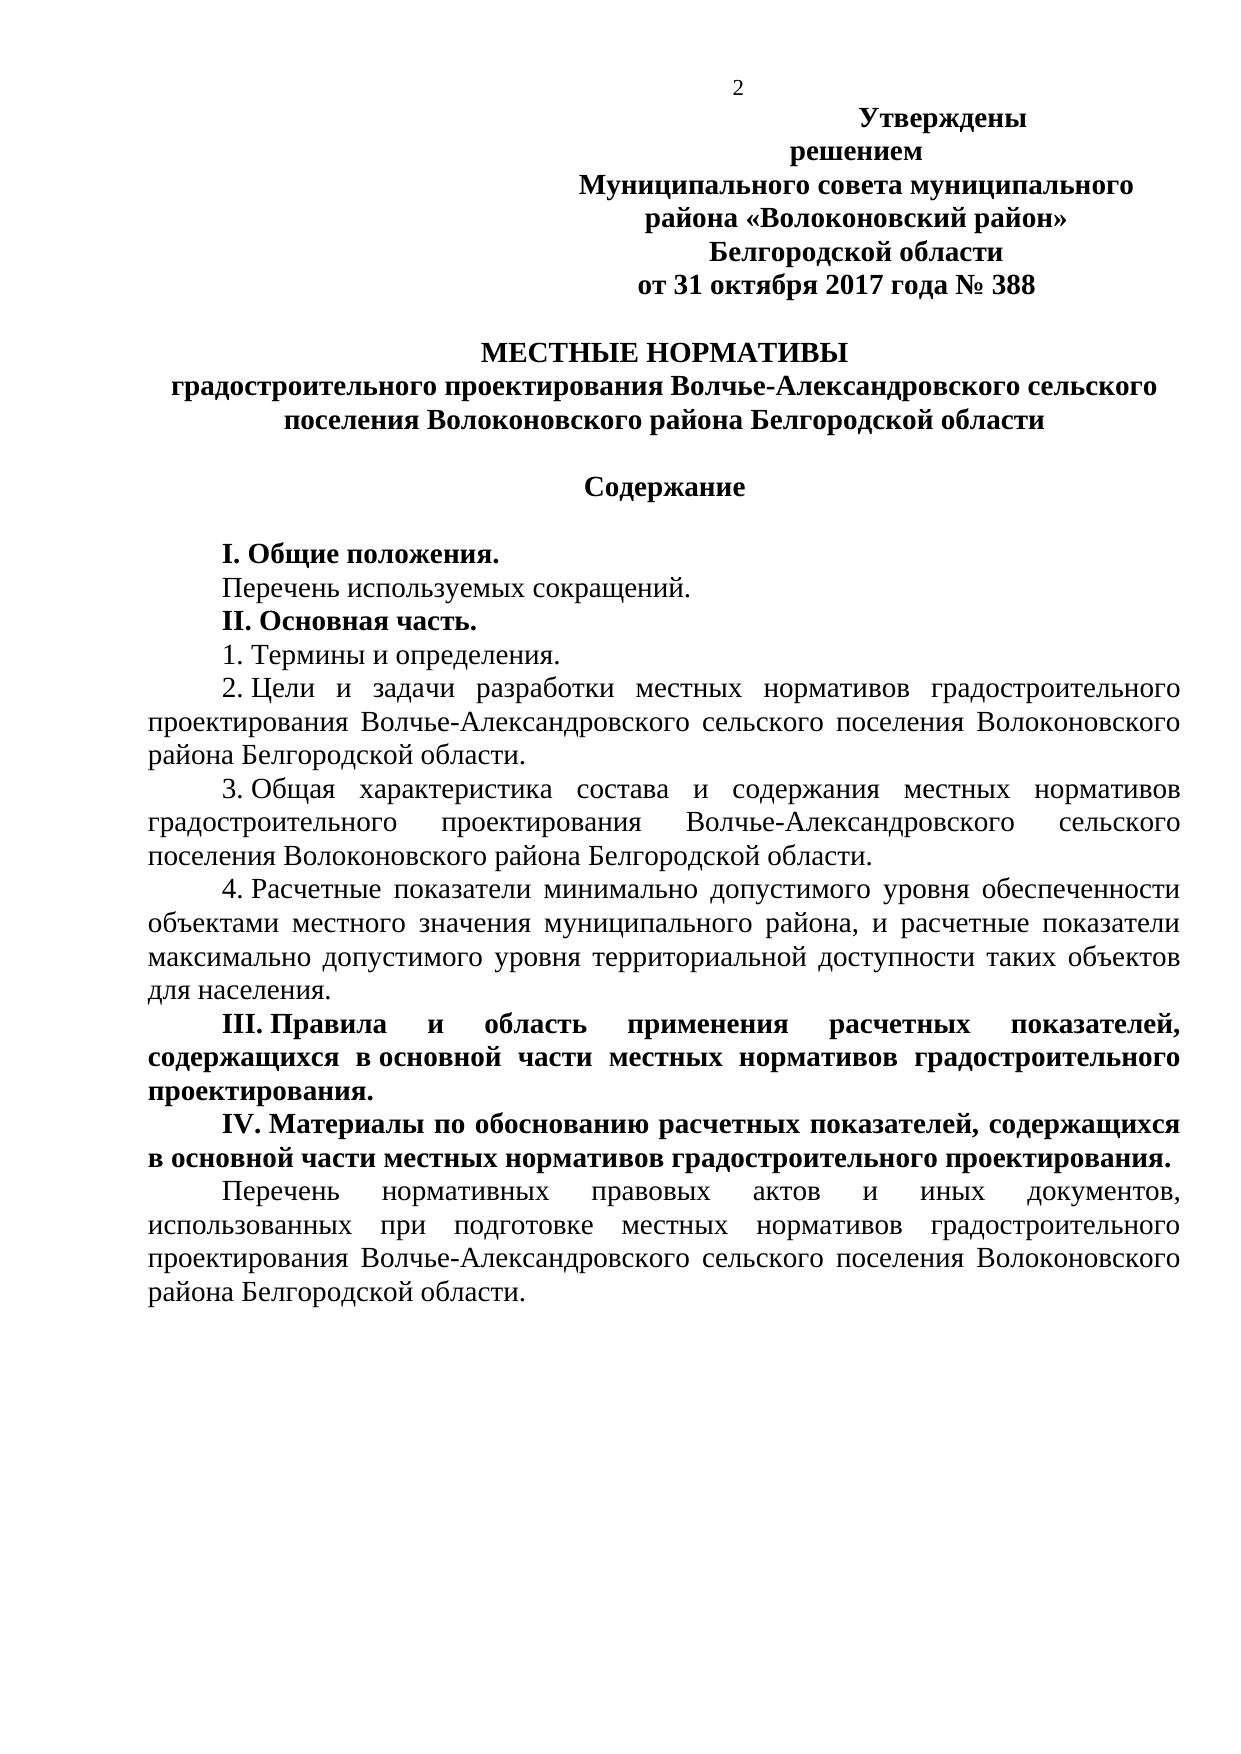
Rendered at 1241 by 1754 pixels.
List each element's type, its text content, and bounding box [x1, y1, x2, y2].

table_header Утверждены решением Муниципального совета муниципального района «Волоконовский район» Белгородской области [560, 100, 1152, 268]
text 4. Расчетные показатели минимально допустимого уровня обеспеченности объектами местного значения муниципального района, и расчетные показатели максимально допустимого уровня территориальной доступности таких объектов для населения. [148, 872, 1181, 1006]
table_cell от 31 октября 2017 года № 388 [560, 268, 1152, 301]
text Перечень нормативных правовых актов и иных документов, использованных при подготовке местных нормативов градостроительного проектирования Волчье-Александровского сельского поселения Волоконовского района Белгородской области. [148, 1173, 1181, 1308]
text Перечень используемых сокращений. [148, 570, 1181, 603]
text 2. Цели и задачи разработки местных нормативов градостроительного проектирования Волчье-Александровского сельского поселения Волоконовского района Белгородской области. [148, 670, 1181, 771]
text градостроительного проектирования Волчье-Александровского сельского поселения Волоконовского района Белгородской области [148, 368, 1181, 436]
text Общие положения. [148, 536, 1181, 570]
text МЕСТНЫЕ НОРМАТИВЫ [148, 335, 1181, 368]
text IV. Материалы по обоснованию расчетных показателей, содержащихся в основной части местных нормативов градостроительного проектирования. [148, 1106, 1181, 1173]
text II. Основная часть. [148, 603, 1181, 637]
text Содержание [148, 469, 1181, 503]
text III. Правила и область применения расчетных показателей, содержащихся в основной части местных нормативов градостроительного проектирования. [148, 1006, 1181, 1106]
text 1. Термины и определения. [148, 637, 1181, 670]
text 3. Общая характеристика состава и содержания местных нормативов градостроительного проектирования Волчье-Александровского сельского поселения Волоконовского района Белгородской области. [148, 771, 1181, 872]
